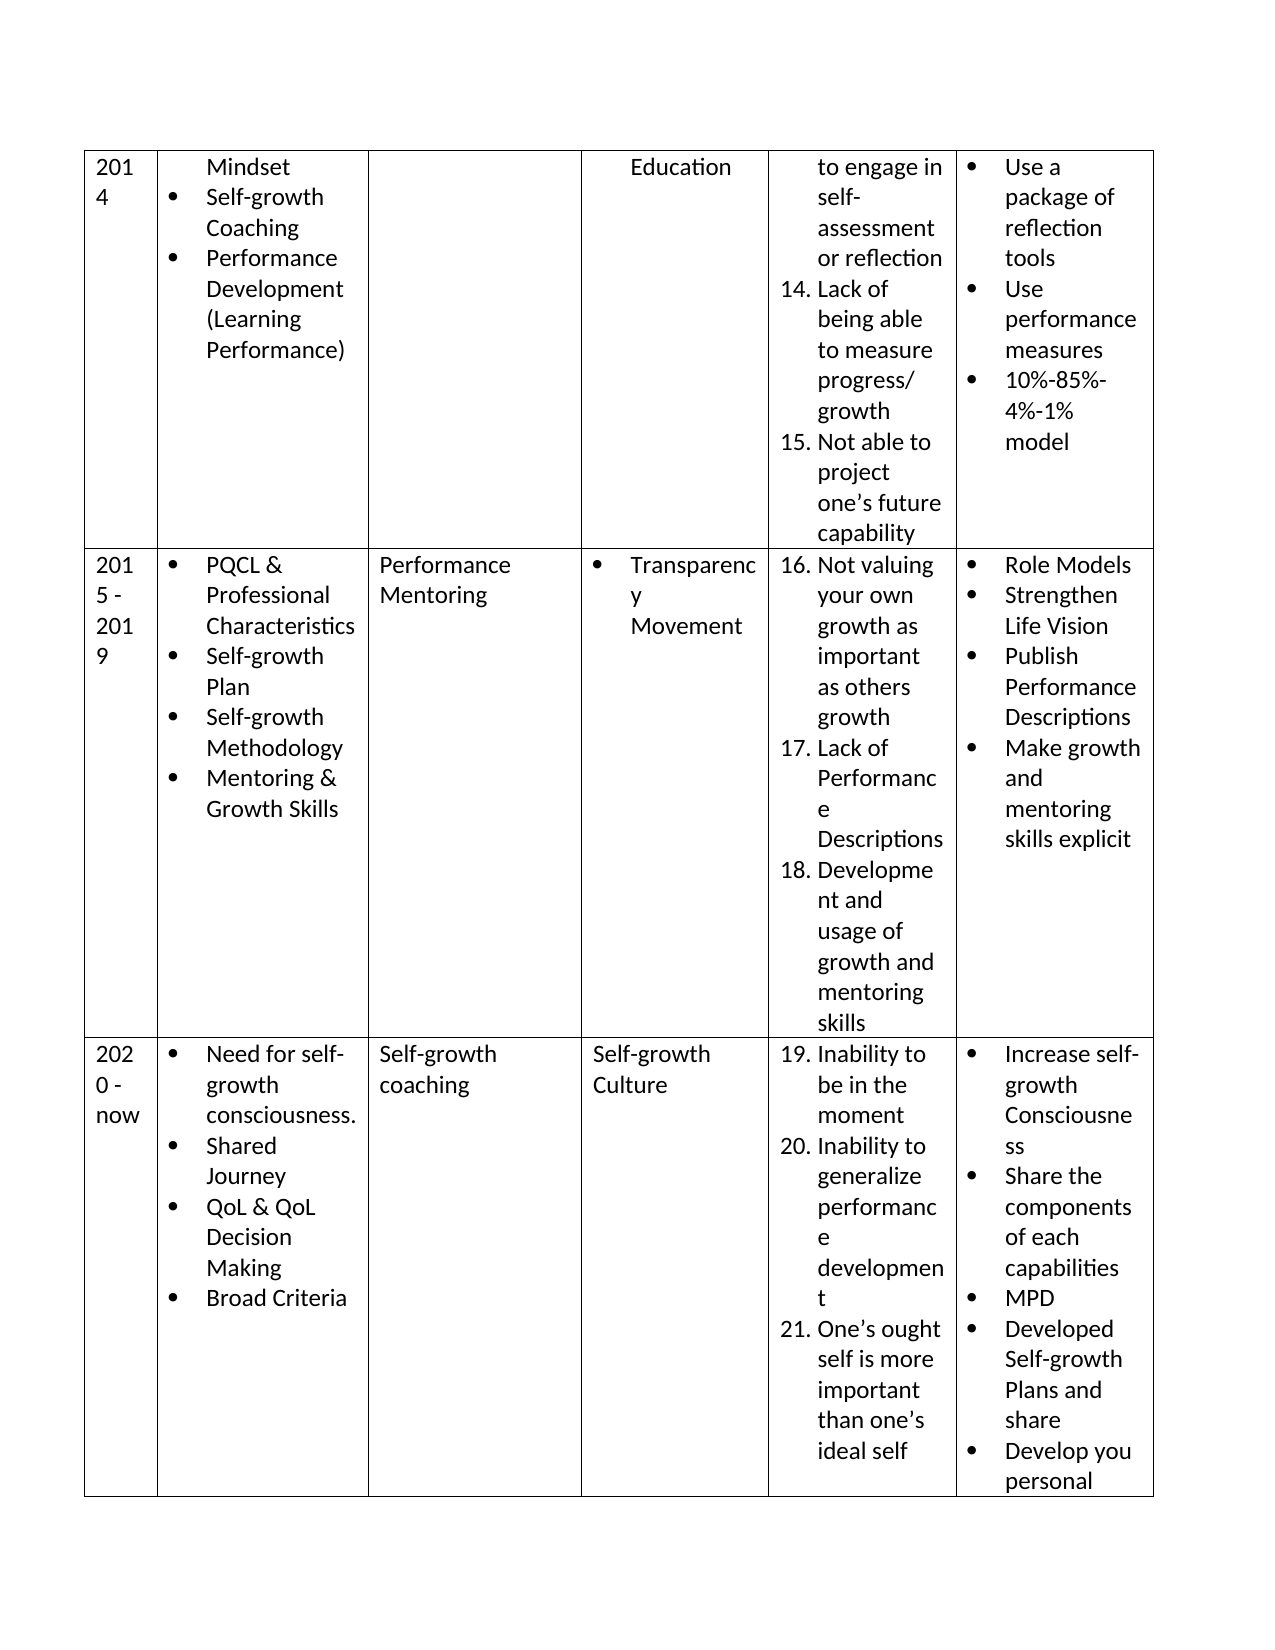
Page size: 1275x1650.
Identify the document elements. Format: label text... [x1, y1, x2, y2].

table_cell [769, 151, 956, 548]
table_cell Transparency Movement [582, 549, 768, 1037]
table_cell Not valuing your own growth as important as others growth Lack of Performance Descriptions Development and usage of growth and mentoring skills [769, 549, 956, 1037]
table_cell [369, 1038, 581, 1496]
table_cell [582, 151, 768, 548]
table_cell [957, 1038, 1153, 1496]
table_cell 2015 - 2019 [85, 549, 157, 1037]
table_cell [158, 151, 368, 548]
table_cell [957, 151, 1153, 548]
table_cell 2020 - now [85, 1038, 157, 1496]
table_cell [158, 1038, 368, 1496]
table_cell Role Models Strengthen Life Vision Publish Performance Descriptions Make growth and mentoring skills explicit [957, 549, 1153, 1037]
table_cell Self-growth Culture [582, 1038, 768, 1496]
table_cell PQCL & Professional Characteristics Self-growth Plan Self-growth Methodology Mentoring & Growth Skills [158, 549, 368, 1037]
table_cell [769, 1038, 956, 1496]
table_cell Performance Mentoring [369, 549, 581, 1037]
table_cell [369, 151, 581, 548]
table_cell 2010 - 2014 [85, 151, 157, 548]
